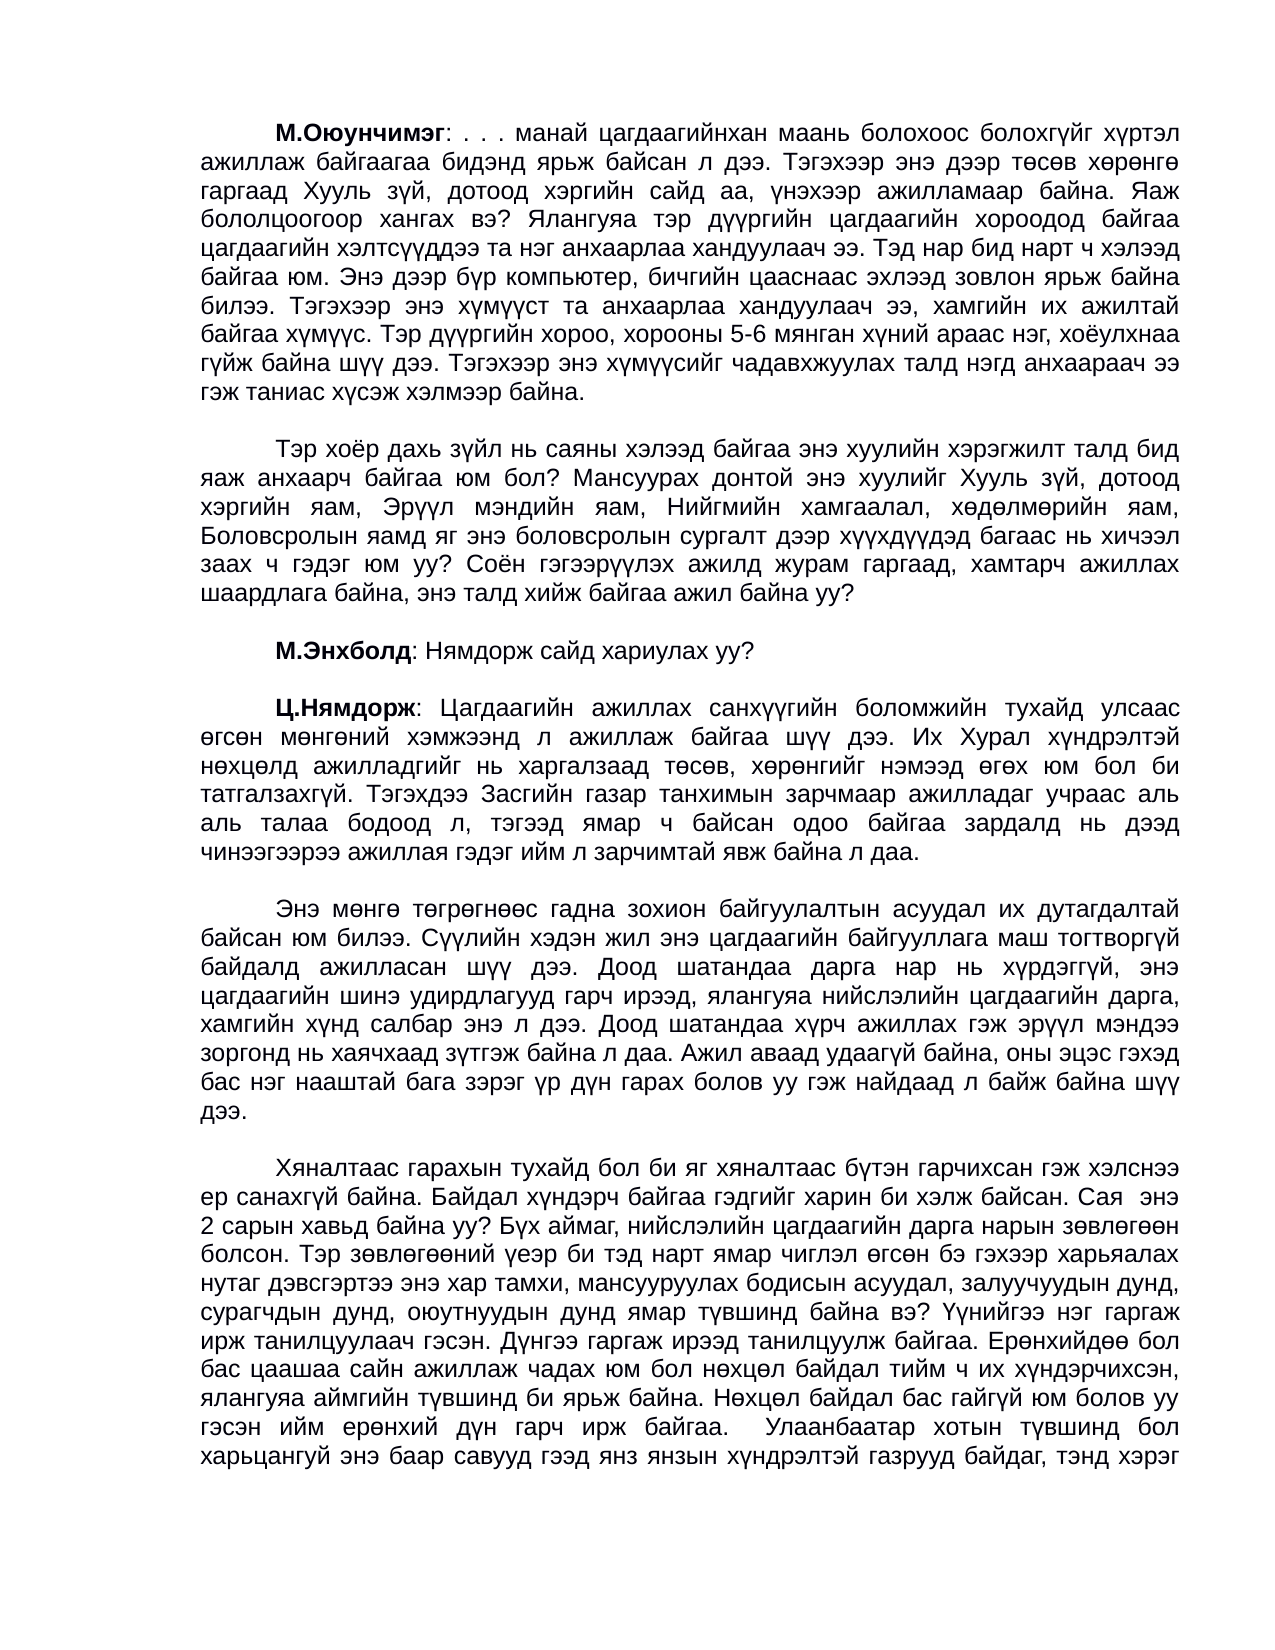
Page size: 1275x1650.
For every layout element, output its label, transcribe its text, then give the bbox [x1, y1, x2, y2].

text Ц.Нямдорж: Цагдаагийн ажиллах санхүүгийн боломжийн тухайд улсаас өгсөн мөнгөний хэмжээнд л ажиллаж байгаа шүү дээ. Их Хурал хүндрэлтэй нөхцөлд ажилладгийг нь харгалзаад төсөв, хөрөнгийг нэмээд өгөх юм бол би татгалзахгүй. Тэгэхдээ Засгийн газар танхимын зарчмаар ажилладаг учраас аль аль талаа бодоод л, тэгээд ямар ч байсан одоо байгаа зардалд нь дээд чинээгээрээ ажиллая гэдэг ийм л зарчимтай явж байна л даа. [200, 693, 1181, 866]
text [200, 1153, 1181, 1469]
text Тэр хоёр дахь зүйл нь саяны хэлээд байгаа энэ хуулийн хэрэгжилт талд бид яаж анхаарч байгаа юм бол? Мансуурах донтой энэ хуулийг Хууль зүй, дотоод хэргийн яам, Эрүүл мэндийн яам, Нийгмийн хамгаалал, хөдөлмөрийн яам, Боловсролын яамд яг энэ боловсролын сургалт дээр хүүхдүүдэд багаас нь хичээл заах ч гэдэг юм уу? Соён гэгээрүүлэх ажилд журам гаргаад, хамтарч ажиллах шаардлага байна, энэ талд хийж байгаа ажил байна уу? [200, 434, 1181, 607]
text Энэ мөнгө төгрөгнөөс гадна зохион байгуулалтын асуудал их дутагдалтай байсан юм билээ. Сүүлийн хэдэн жил энэ цагдаагийн байгууллага маш тогтворгүй байдалд ажилласан шүү дээ. Доод шатандаа дарга нар нь хүрдэггүй, энэ цагдаагийн шинэ удирдлагууд гарч ирээд, ялангуяа нийслэлийн цагдаагийн дарга, хамгийн хүнд салбар энэ л дээ. Доод шатандаа хүрч ажиллах гэж эрүүл мэндээ зоргонд нь хаячхаад зүтгэж байна л даа. Ажил аваад удаагүй байна, оны эцэс гэхэд бас нэг нааштай бага зэрэг үр дүн гарах болов уу гэж найдаад л байж байна шүү дээ. [200, 894, 1181, 1124]
text М.Энхболд: Нямдорж сайд хариулах уу? [200, 636, 1181, 664]
text М.Оюунчимэг: . . . манай цагдаагийнхан маань болохоос болохгүйг хүртэл ажиллаж байгаагаа бидэнд ярьж байсан л дээ. Тэгэхээр энэ дээр төсөв хөрөнгө гаргаад Хууль зүй, дотоод хэргийн сайд аа, үнэхээр ажилламаар байна. Яаж бололцоогоор хангах вэ? Ялангуяа тэр дүүргийн цагдаагийн хороодод байгаа цагдаагийн хэлтсүүддээ та нэг анхаарлаа хандуулаач ээ. Тэд нар бид нарт ч хэлээд байгаа юм. Энэ дээр бүр компьютер, бичгийн цааснаас эхлээд зовлон ярьж байна билээ. Тэгэхээр энэ хүмүүст та анхаарлаа хандуулаач ээ, хамгийн их ажилтай байгаа хүмүүс. Тэр дүүргийн хороо, хорооны 5-6 мянган хүний араас нэг, хоёулхнаа гүйж байна шүү дээ. Тэгэхээр энэ хүмүүсийг чадавхжуулах талд нэгд анхаараач ээ гэж таниас хүсэж хэлмээр байна. [200, 118, 1181, 406]
